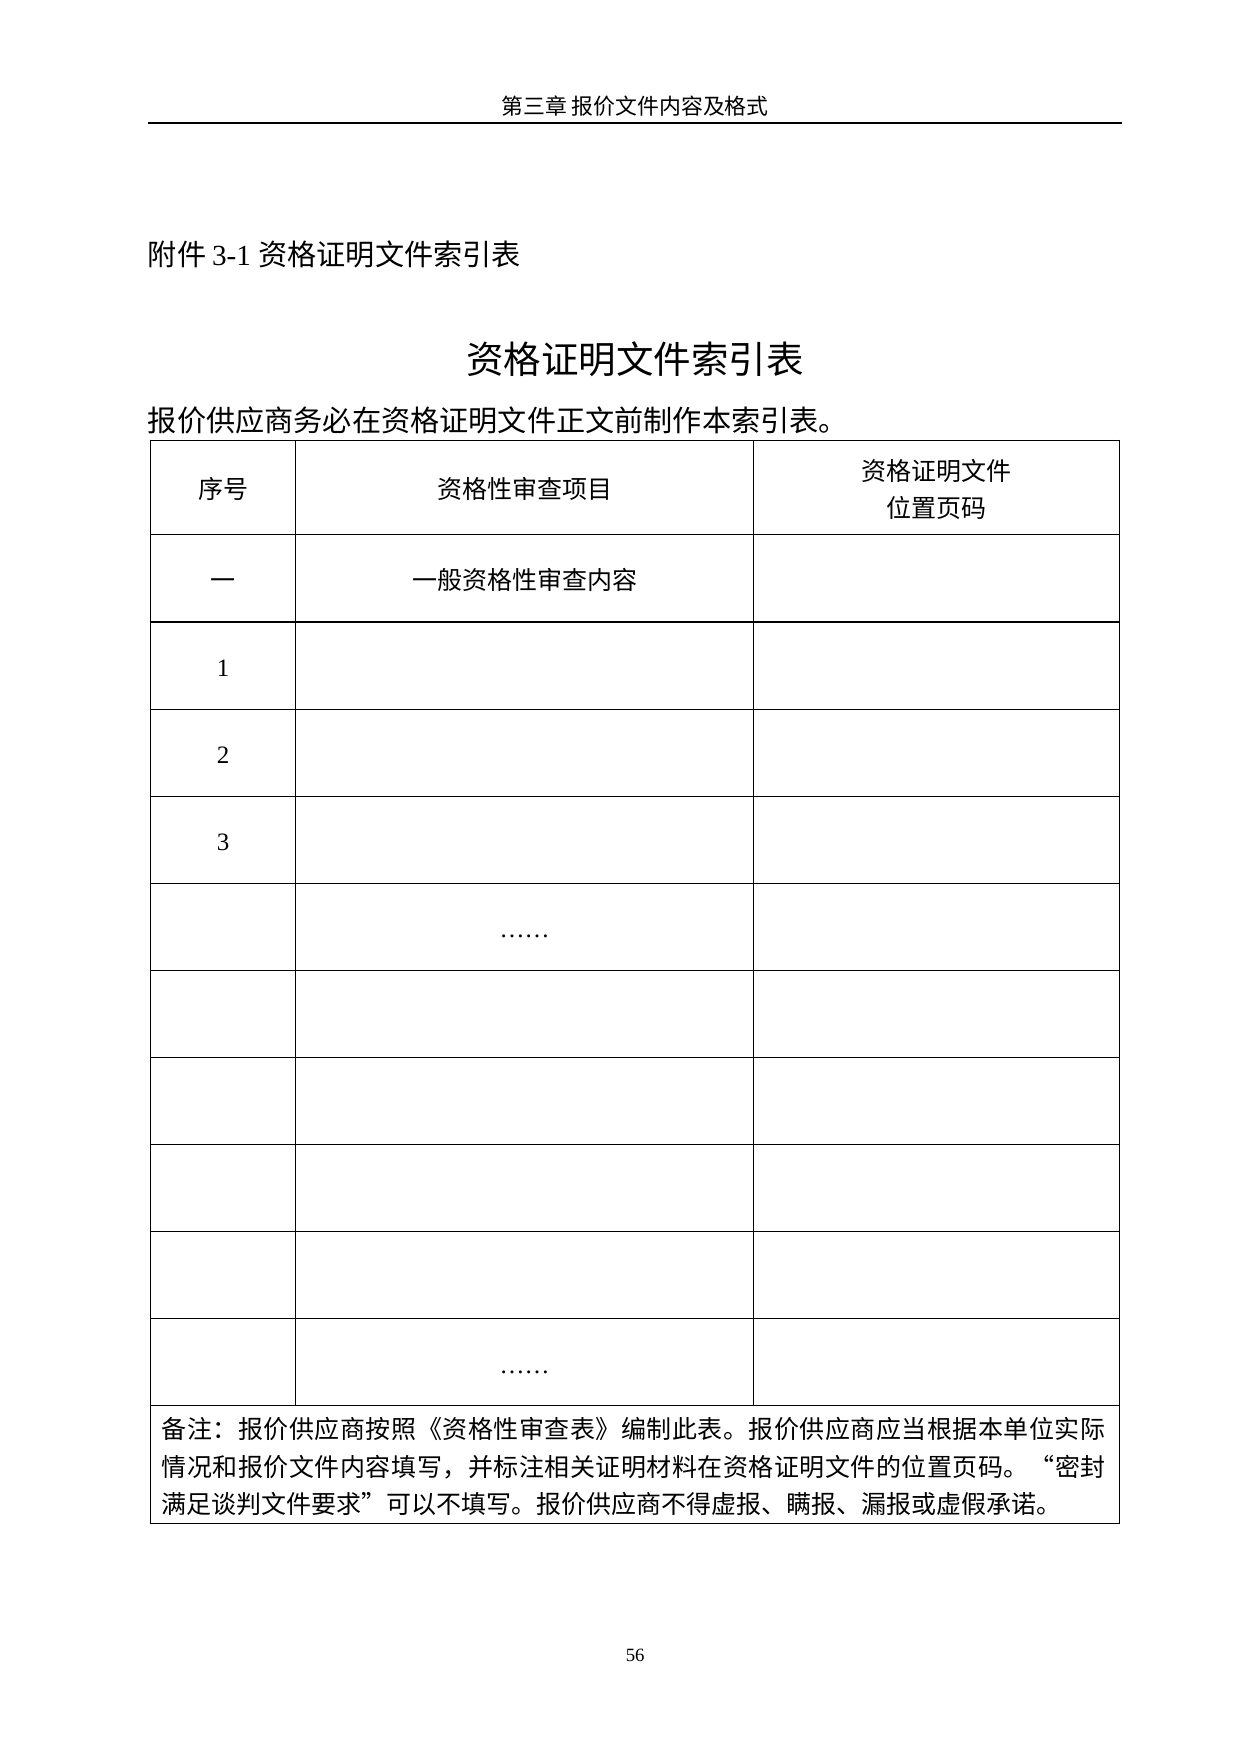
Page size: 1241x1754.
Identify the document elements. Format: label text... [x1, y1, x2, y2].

table_header 资格性审查项目 [296, 441, 753, 534]
table_cell [754, 971, 1119, 1057]
table_cell [754, 1319, 1119, 1405]
subtitle 附件3-1 资格证明文件索引表 [148, 218, 1122, 277]
table_cell [151, 1145, 295, 1231]
table_cell [151, 1058, 295, 1144]
table_cell 2 [151, 710, 295, 796]
text 报价供应商务必在资格证明文件正文前制作本索引表。 [148, 398, 1122, 439]
table_cell …… [296, 884, 753, 970]
table_cell 1 [151, 623, 295, 708]
table_cell [754, 1058, 1119, 1144]
table_cell [754, 710, 1119, 796]
table_cell [754, 884, 1119, 970]
table_header 序号 [151, 441, 295, 534]
table_cell 一 [151, 535, 295, 621]
table_cell …… [296, 1319, 753, 1405]
table_cell [151, 1319, 295, 1405]
table_cell [296, 1145, 753, 1231]
table_cell [296, 1058, 753, 1144]
table_header 资格证明文件 位置页码 [754, 441, 1119, 534]
table_cell 一般资格性审查内容 [296, 535, 753, 621]
table_cell [296, 623, 753, 708]
table_cell 备注：报价供应商按照《资格性审查表》编制此表。报价供应商应当根据本单位实际情况和报价文件内容填写，并标注相关证明材料在资格证明文件的位置页码。“密封满足谈判文件要求”可以不填写。报价供应商不得虚报、瞒报、漏报或虚假承诺。 [151, 1406, 1119, 1523]
table_cell [296, 710, 753, 796]
table_cell 3 [151, 797, 295, 883]
table_cell [754, 797, 1119, 883]
table_cell [151, 971, 295, 1057]
table_cell [754, 535, 1119, 621]
table_cell [296, 971, 753, 1057]
table_cell [151, 884, 295, 970]
table_cell [754, 1145, 1119, 1231]
table_cell [754, 623, 1119, 708]
text 资格证明文件索引表 [148, 327, 1122, 385]
table_cell [151, 1232, 295, 1318]
table_cell [754, 1232, 1119, 1318]
table_cell [296, 797, 753, 883]
table_cell [296, 1232, 753, 1318]
